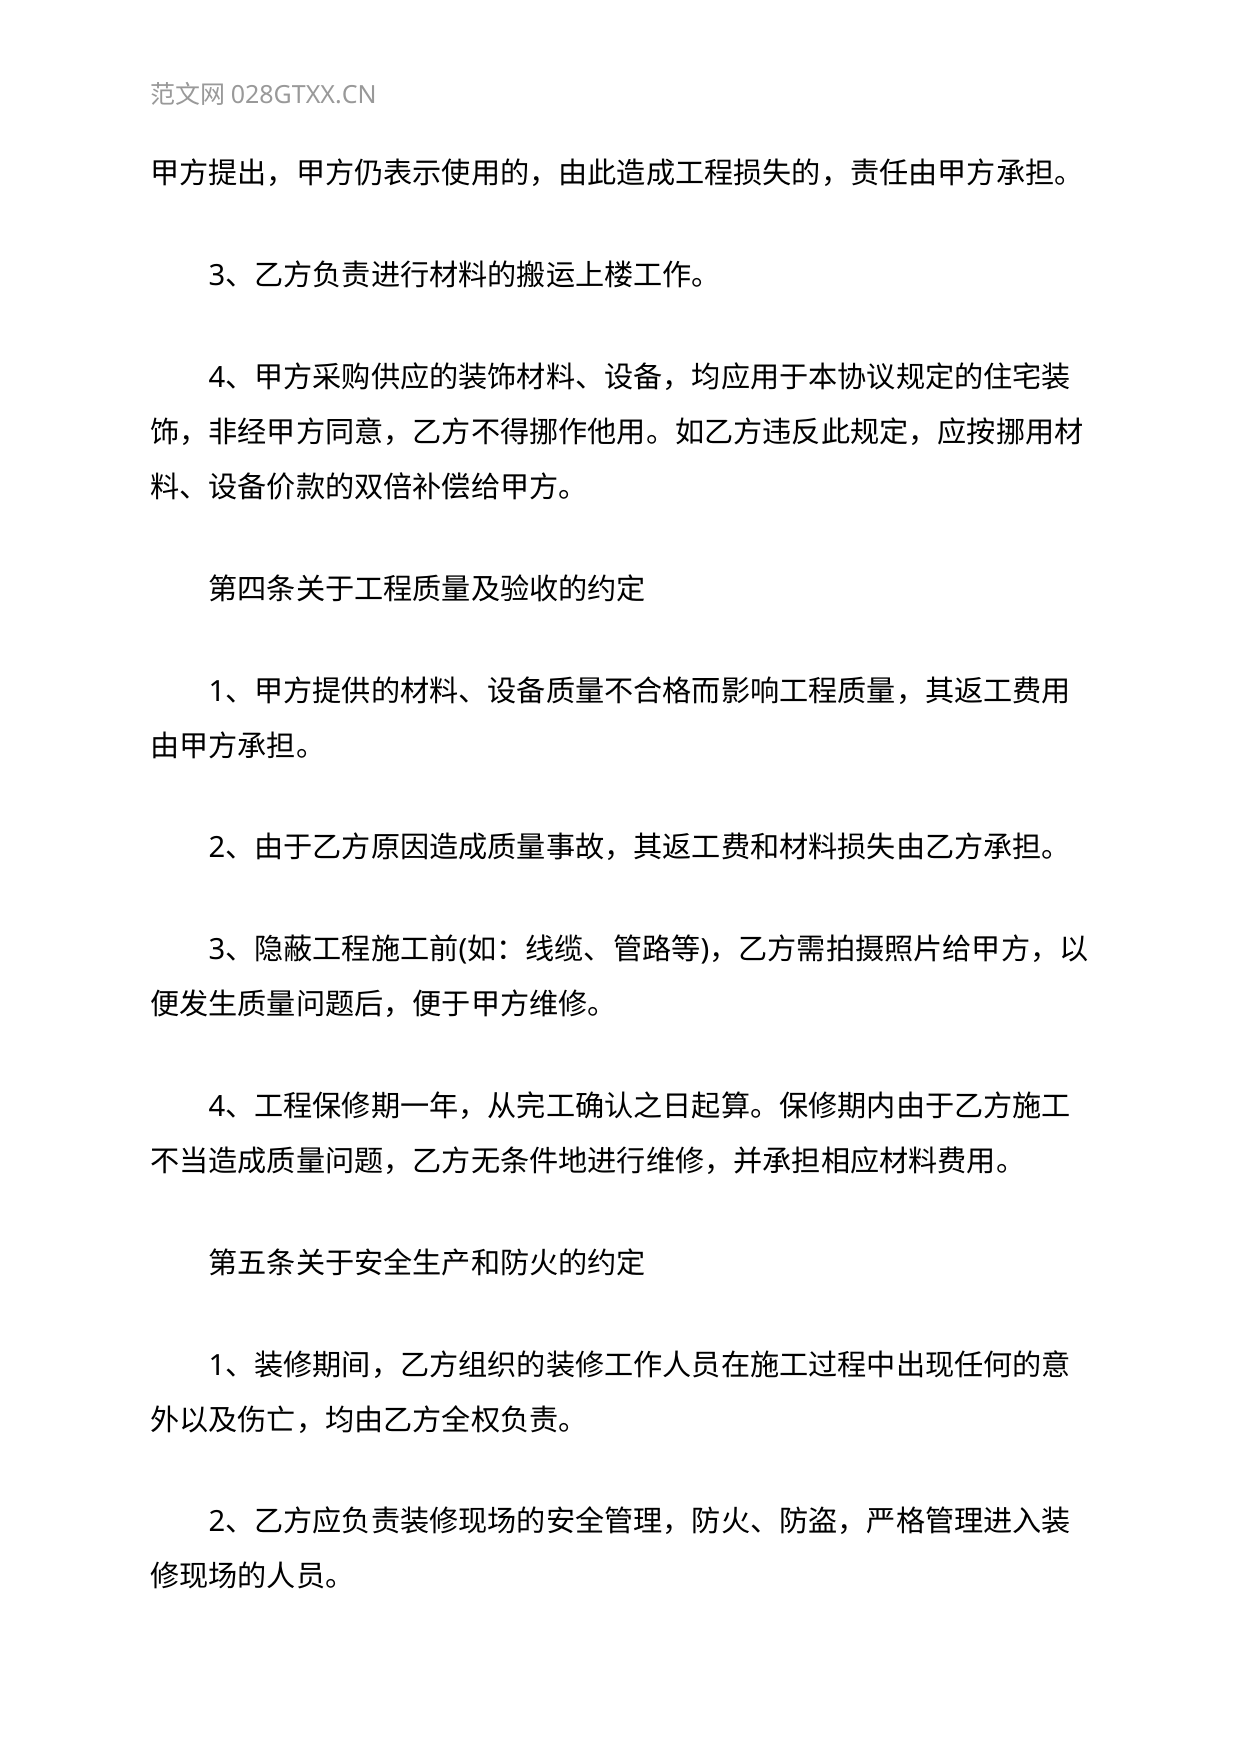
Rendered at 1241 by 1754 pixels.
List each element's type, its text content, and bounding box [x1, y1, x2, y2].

text 第五条关于安全生产和防火的约定 [150, 1239, 1090, 1282]
text 1、装修期间，乙方组织的装修工作人员在施工过程中出现任何的意外以及伤亡，均由乙方全权负责。 [150, 1341, 1090, 1438]
text 4、工程保修期一年，从完工确认之日起算。保修期内由于乙方施工不当造成质量问题，乙方无条件地进行维修，并承担相应材料费用。 [150, 1083, 1090, 1180]
text 2、乙方应负责装修现场的安全管理，防火、防盗，严格管理进入装修现场的人员。 [150, 1498, 1090, 1595]
text 3、乙方负责进行材料的搬运上楼工作。 [150, 252, 1090, 294]
text 3、隐蔽工程施工前(如：线缆、管路等)，乙方需拍摄照片给甲方，以便发生质量问题后，便于甲方维修。 [150, 926, 1090, 1023]
text 1、甲方提供的材料、设备质量不合格而影响工程质量，其返工费用由甲方承担。 [150, 667, 1090, 764]
text 第四条关于工程质量及验收的约定 [150, 565, 1090, 608]
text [150, 150, 1090, 192]
text 2、由于乙方原因造成质量事故，其返工费和材料损失由乙方承担。 [150, 824, 1090, 866]
text 4、甲方采购供应的装饰材料、设备，均应用于本协议规定的住宅装饰，非经甲方同意，乙方不得挪作他用。如乙方违反此规定，应按挪用材料、设备价款的双倍补偿给甲方。 [150, 354, 1090, 506]
